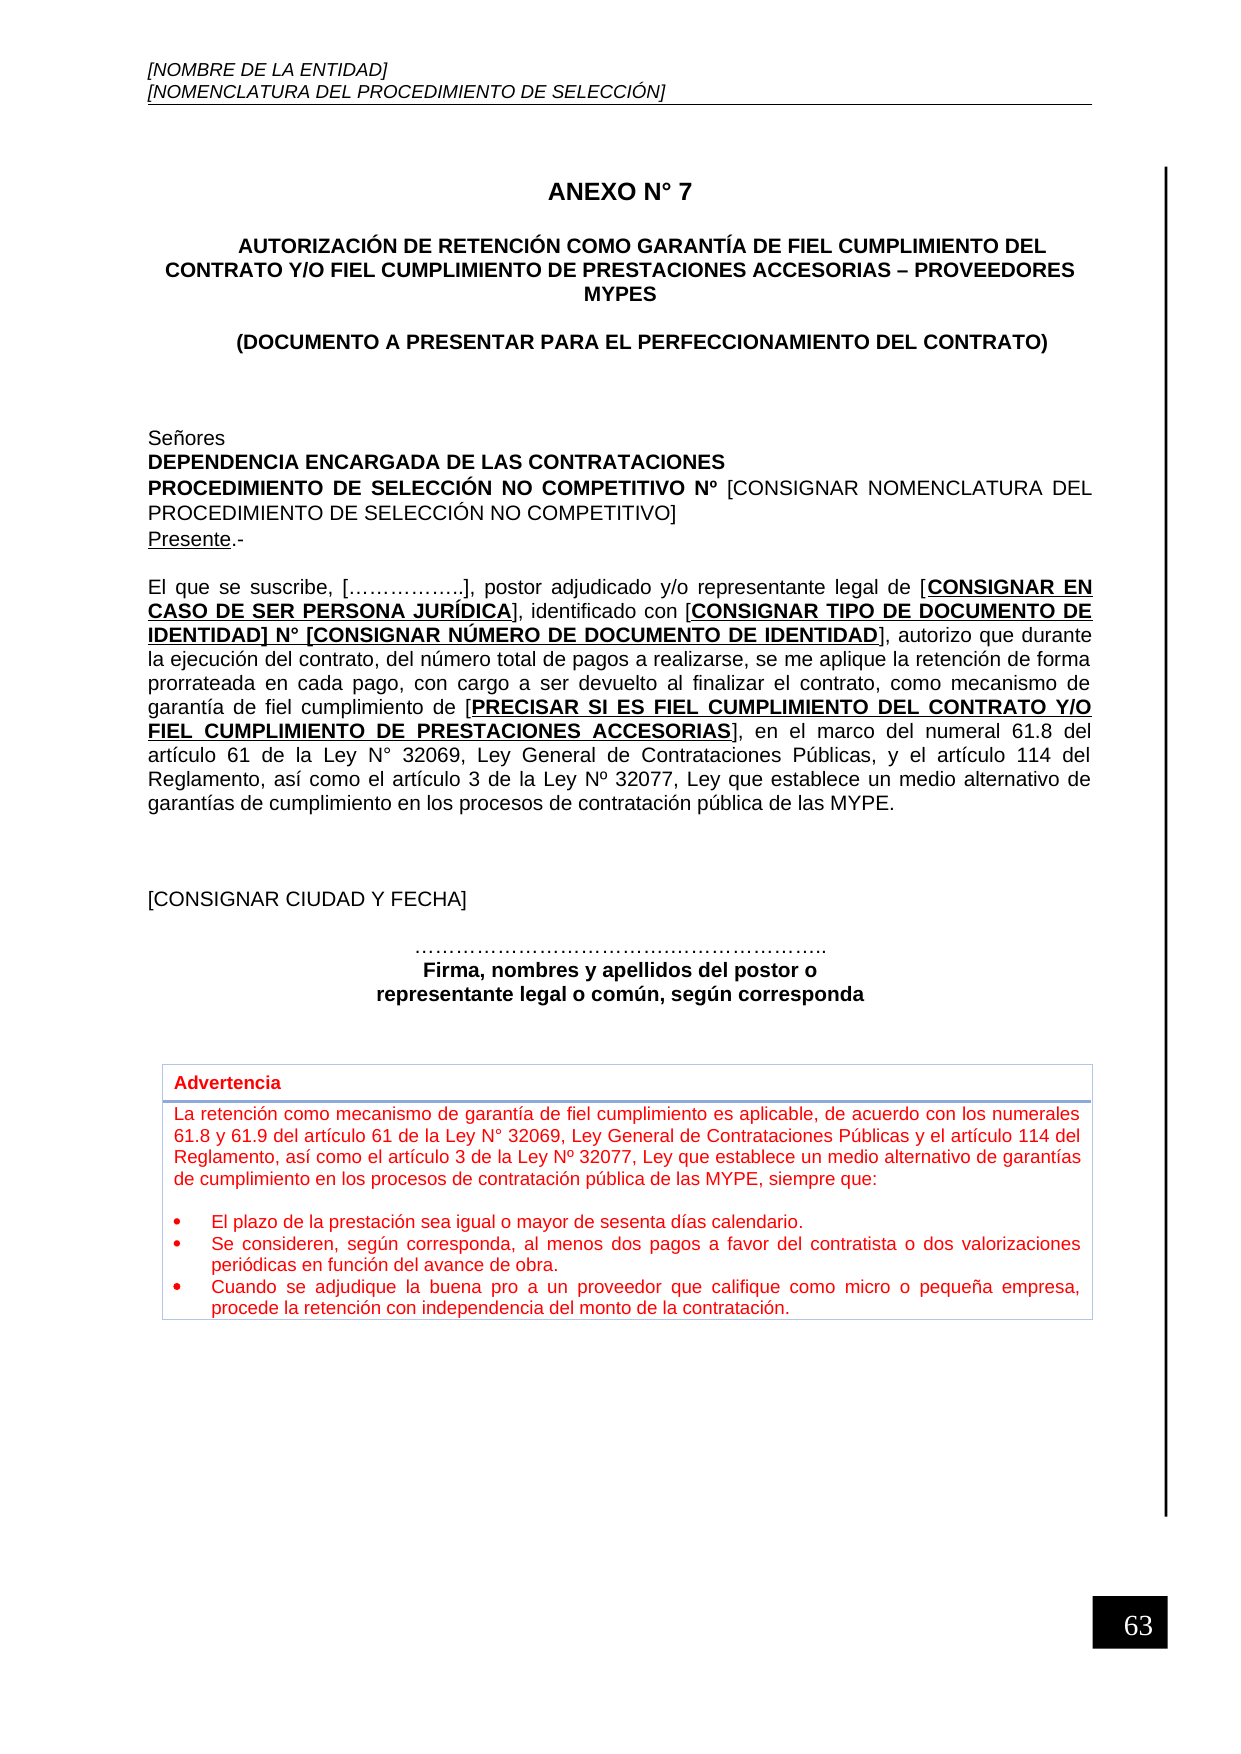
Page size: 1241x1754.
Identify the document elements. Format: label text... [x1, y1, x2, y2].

text Señores [148, 426, 1092, 449]
text (DOCUMENTO A PRESENTAR PARA EL PERFECCIONAMIENTO DEL CONTRATO) [148, 330, 1092, 354]
text El que se suscribe, [……………..], postor adjudicado y/o representante legal de [CONSIGNAR EN CASO DE SER PERSONA JURÍDICA], identificado con [CONSIGNAR TIPO DE DOCUMENTO DE IDENTIDAD] N° [CONSIGNAR NÚMERO DE DOCUMENTO DE IDENTIDAD], autorizo que durante la ejecución del contrato, del número total de pagos a realizarse, se me aplique la retención de forma prorrateada en cada pago, con cargo a ser devuelto al finalizar el contrato, como mecanismo de garantía de fiel cumplimiento de [PRECISAR SI ES FIEL CUMPLIMIENTO DEL CONTRATO Y/O FIEL CUMPLIMIENTO DE PRESTACIONES ACCESORIAS], en el marco del numeral 61.8 del artículo 61 de la Ley N° 32069, Ley General de Contrataciones Públicas, y el artículo 114 del Reglamento, así como el artículo 3 de la Ley Nº 32077, Ley que establece un medio alternativo de garantías de cumplimiento en los procesos de contratación pública de las MYPE. [148, 575, 1092, 814]
text representante legal o común, según corresponda [148, 982, 1092, 1006]
text Presente.- [148, 527, 1092, 551]
table_cell La retención como mecanismo de garantía de fiel cumplimiento es aplicable, de acuerdo con los numerales 61.8 y 61.9 del artículo 61 de la Ley N° 32069, Ley General de Contrataciones Públicas y el artículo 114 del Reglamento, así como el artículo 3 de la Ley Nº 32077, Ley que establece un medio alternativo de garantías de cumplimiento en los procesos de contratación pública de las MYPE, siempre que: El plazo de la prestación sea igual o mayor de sesenta días calendario. Se consideren, según corresponda, al menos dos pagos a favor del contratista o dos valorizaciones periódicas en función del avance de obra. Cuando se adjudique la buena pro a un proveedor que califique como micro o pequeña empresa, procede la retención con independencia del monto de la contratación. [163, 1100, 1092, 1319]
text DEPENDENCIA ENCARGADA DE LAS CONTRATACIONES [148, 449, 1092, 473]
text ANEXO N° 7 [148, 176, 1092, 205]
text PROCEDIMIENTO DE SELECCIÓN NO COMPETITIVO Nº [CONSIGNAR NOMENCLATURA DEL PROCEDIMIENTO DE SELECCIÓN NO COMPETITIVO] [148, 475, 1092, 525]
text AUTORIZACIÓN DE RETENCIÓN COMO GARANTÍA DE FIEL CUMPLIMIENTO DEL CONTRATO Y/O FIEL CUMPLIMIENTO DE PRESTACIONES ACCESORIAS – PROVEEDORES MYPES [148, 234, 1092, 306]
text ……………………………….………………….. [148, 934, 1092, 958]
table_header Advertencia [163, 1065, 1092, 1100]
text Firma, nombres y apellidos del postor o [148, 958, 1092, 982]
text [CONSIGNAR CIUDAD Y FECHA] [148, 886, 1092, 910]
